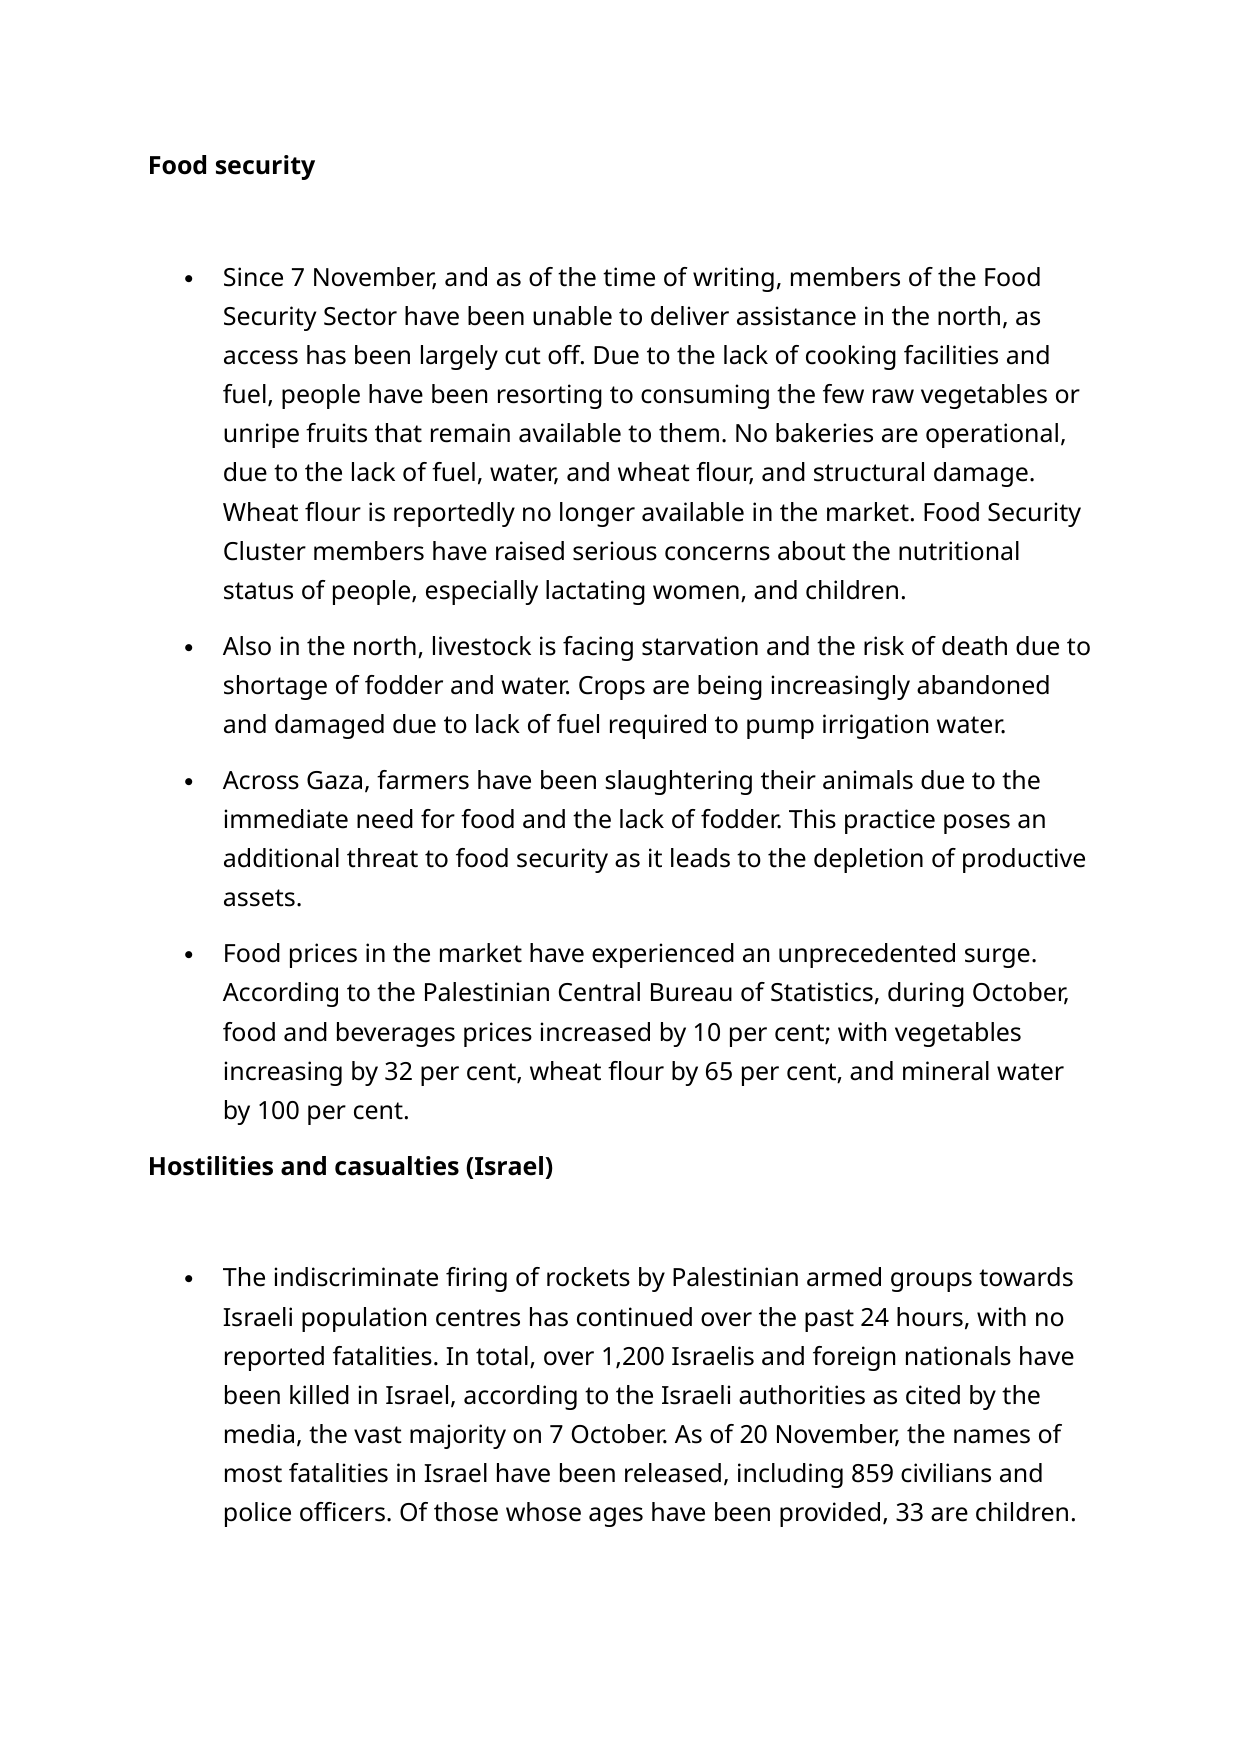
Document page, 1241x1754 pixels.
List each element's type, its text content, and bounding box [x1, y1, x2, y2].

list Across Gaza, farmers have been slaughtering their animals due to the immediate need for food and the lack of fodder. This practice poses an additional threat to food security as it leads to the depletion of productive assets. [185, 763, 1093, 914]
text Food security [148, 148, 1093, 182]
list Food prices in the market have experienced an unprecedented surge. According to the Palestinian Central Bureau of Statistics, during October, food and beverages prices increased by 10 per cent; with vegetables increasing by 32 per cent, wheat flour by 65 per cent, and mineral water by 100 per cent. [185, 936, 1093, 1127]
text Hostilities and casualties (Israel) [148, 1148, 1093, 1182]
list Also in the north, livestock is facing starvation and the risk of death due to shortage of fodder and water. Crops are being increasingly abandoned and damaged due to lack of fuel required to pump irrigation water. [185, 628, 1093, 741]
list The indiscriminate firing of rockets by Palestinian armed groups towards Israeli population centres has continued over the past 24 hours, with no reported fatalities. In total, over 1,200 Israelis and foreign nationals have been killed in Israel, according to the Israeli authorities as cited by the media, the vast majority on 7 October. As of 20 November, the names of most fatalities in Israel have been released, including 859 civilians and police officers. Of those whose ages have been provided, 33 are children. [185, 1260, 1093, 1529]
list Since 7 November, and as of the time of writing, members of the Food Security Sector have been unable to deliver assistance in the north, as access has been largely cut off. Due to the lack of cooking facilities and fuel, people have been resorting to consuming the few raw vegetables or unripe fruits that remain available to them. No bakeries are operational, due to the lack of fuel, water, and wheat flour, and structural damage. Wheat flour is reportedly no longer available in the market. Food Security Cluster members have raised serious concerns about the nutritional status of people, especially lactating women, and children. [185, 259, 1093, 607]
